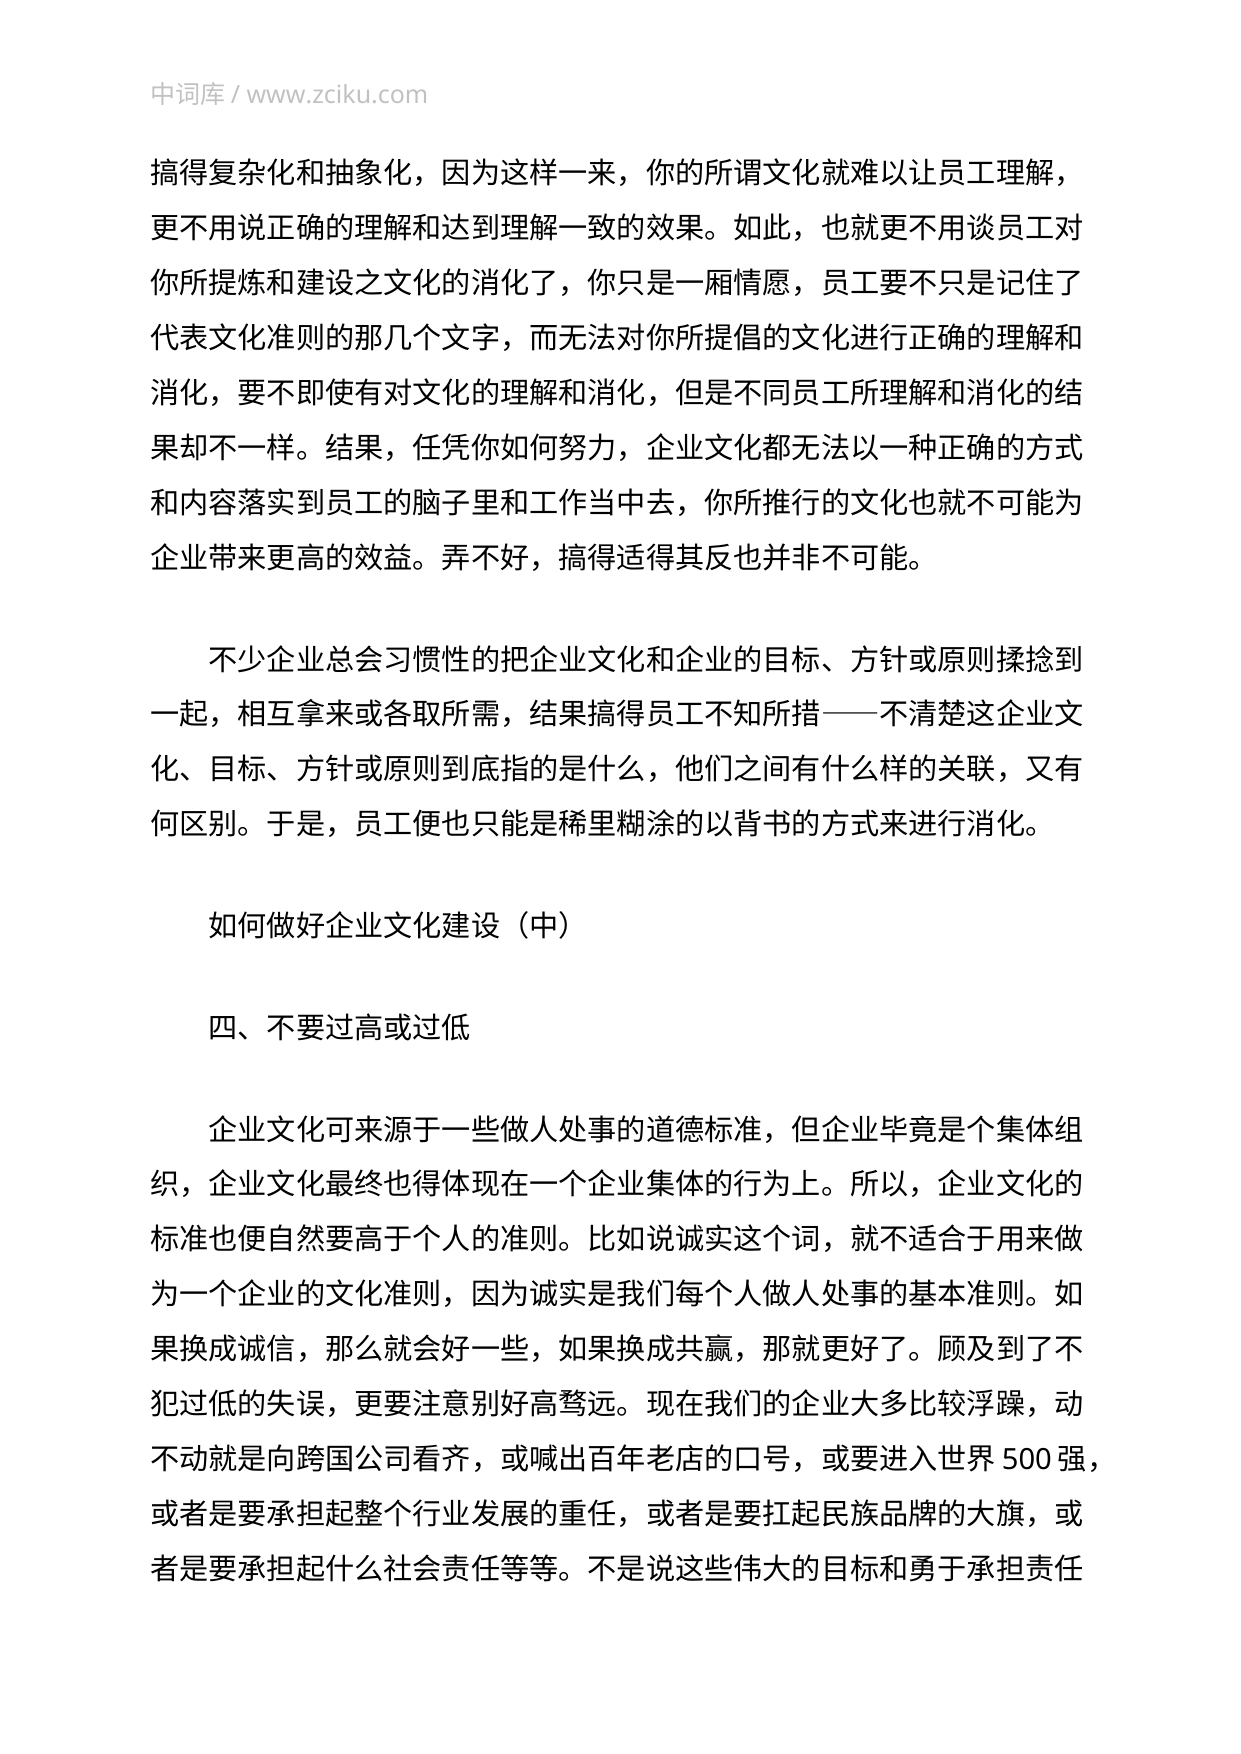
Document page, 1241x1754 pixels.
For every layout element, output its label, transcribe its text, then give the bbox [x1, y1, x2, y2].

text 不少企业总会习惯性的把企业文化和企业的目标、方针或原则揉捻到一起，相互拿来或各取所需，结果搞得员工不知所措——不清楚这企业文化、目标、方针或原则到底指的是什么，他们之间有什么样的关联，又有何区别。于是，员工便也只能是稀里糊涂的以背书的方式来进行消化。 [150, 636, 1090, 843]
text 如何做好企业文化建设（中） [150, 902, 1090, 945]
text 四、不要过高或过低 [150, 1004, 1090, 1047]
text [150, 1106, 1090, 1588]
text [150, 150, 1090, 577]
